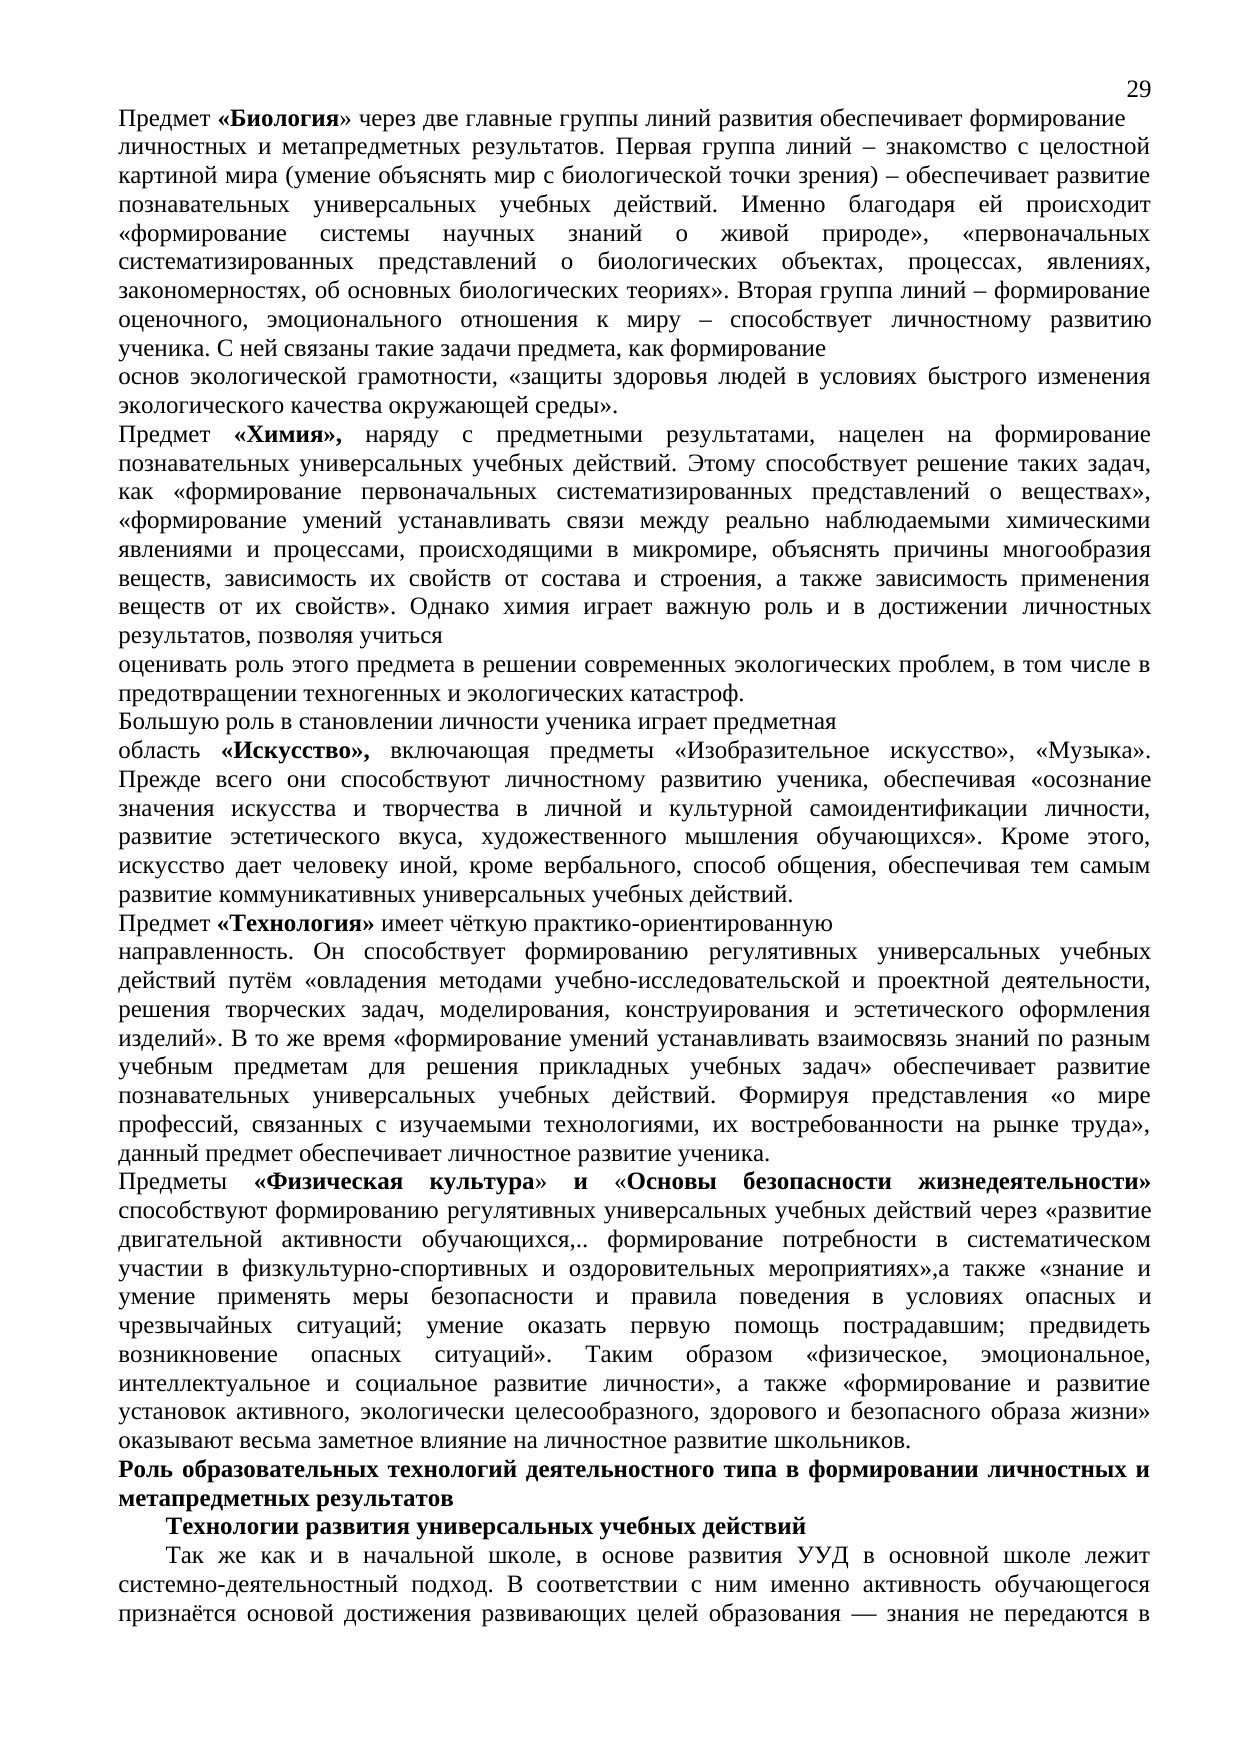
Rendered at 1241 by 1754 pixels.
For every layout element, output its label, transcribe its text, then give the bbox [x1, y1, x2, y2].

text Предмет «Химия», наряду с предметными результатами, нацелен на формирование познавательных универсальных учебных действий. Этому способствует решение таких задач, как «формирование первоначальных систематизированных представлений о веществах», «формирование умений устанавливать связи между реально наблюдаемыми химическими явлениями и процессами, происходящими в микромире, объяснять причины многообразия веществ, зависимость их свойств от состава и строения, а также зависимость применения веществ от их свойств». Однако химия играет важную роль и в достижении личностных результатов, позволяя учиться [118, 419, 1152, 649]
text Предметы «Физическая культура» и «Основы безопасности жизнедеятельности» способствуют формированию регулятивных универсальных учебных действий через «развитие двигательной активности обучающихся,.. формирование потребности в систематическом участии в физкультурно-спортивных и оздоровительных мероприятиях»,а также «знание и умение применять меры безопасности и правила поведения в условиях опасных и чрезвычайных ситуаций; умение оказать первую помощь пострадавшим; предвидеть возникновение опасных ситуаций». Таким образом «физическое, эмоциональное, интеллектуальное и социальное развитие личности», а также «формирование и развитие установок активного, экологически целесообразного, здорового и безопасного образа жизни» оказывают весьма заметное влияние на личностное развитие школьников. [118, 1166, 1152, 1454]
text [118, 1540, 1152, 1626]
text Роль образовательных технологий деятельностного типа в формировании личностных и метапредметных результатов [118, 1454, 1152, 1511]
text область «Искусство», включающая предметы «Изобразительное искусство», «Музыка». Прежде всего они способствуют личностному развитию ученика, обеспечивая «осознание значения искусства и творчества в личной и культурной самоидентификации личности, развитие эстетического вкуса, художественного мышления обучающихся». Кроме этого, искусство дает человеку иной, кроме вербального, способ общения, обеспечивая тем самым развитие коммуникативных универсальных учебных действий. [118, 735, 1152, 908]
text Предмет «Биология» через две главные группы линий развития обеспечивает формирование личностных и метапредметных результатов. Первая группа линий – знакомство с целостной картиной мира (умение объяснять мир с биологической точки зрения) – обеспечивает развитие познавательных универсальных учебных действий. Именно благодаря ей происходит «формирование системы научных знаний о живой природе», «первоначальных систематизированных представлений о биологических объектах, процессах, явлениях, закономерностях, об основных биологических теориях». Вторая группа линий – формирование оценочного, эмоционального отношения к миру – способствует личностному развитию ученика. С ней связаны такие задачи предмета, как формирование [118, 103, 1152, 361]
text основ экологической грамотности, «защиты здоровья людей в условиях быстрого изменения экологического качества окружающей среды». [118, 361, 1152, 419]
text оценивать роль этого предмета в решении современных экологических проблем, в том числе в предотвращении техногенных и экологических катастроф. [118, 649, 1152, 706]
text направленность. Он способствует формированию регулятивных универсальных учебных действий путём «овладения методами учебно-исследовательской и проектной деятельности, решения творческих задач, моделирования, конструирования и эстетического оформления изделий». В то же время «формирование умений устанавливать взаимосвязь знаний по разным учебным предметам для решения прикладных учебных задач» обеспечивает развитие познавательных универсальных учебных действий. Формируя представления «о мире профессий, связанных с изучаемыми технологиями, их востребованности на рынке труда», данный предмет обеспечивает личностное развитие ученика. [118, 936, 1152, 1166]
text Большую роль в становлении личности ученика играет предметная [118, 706, 1152, 735]
text Предмет «Технология» имеет чёткую практико-ориентированную [118, 908, 1152, 936]
text Технологии развития универсальных учебных действий [118, 1511, 1152, 1540]
